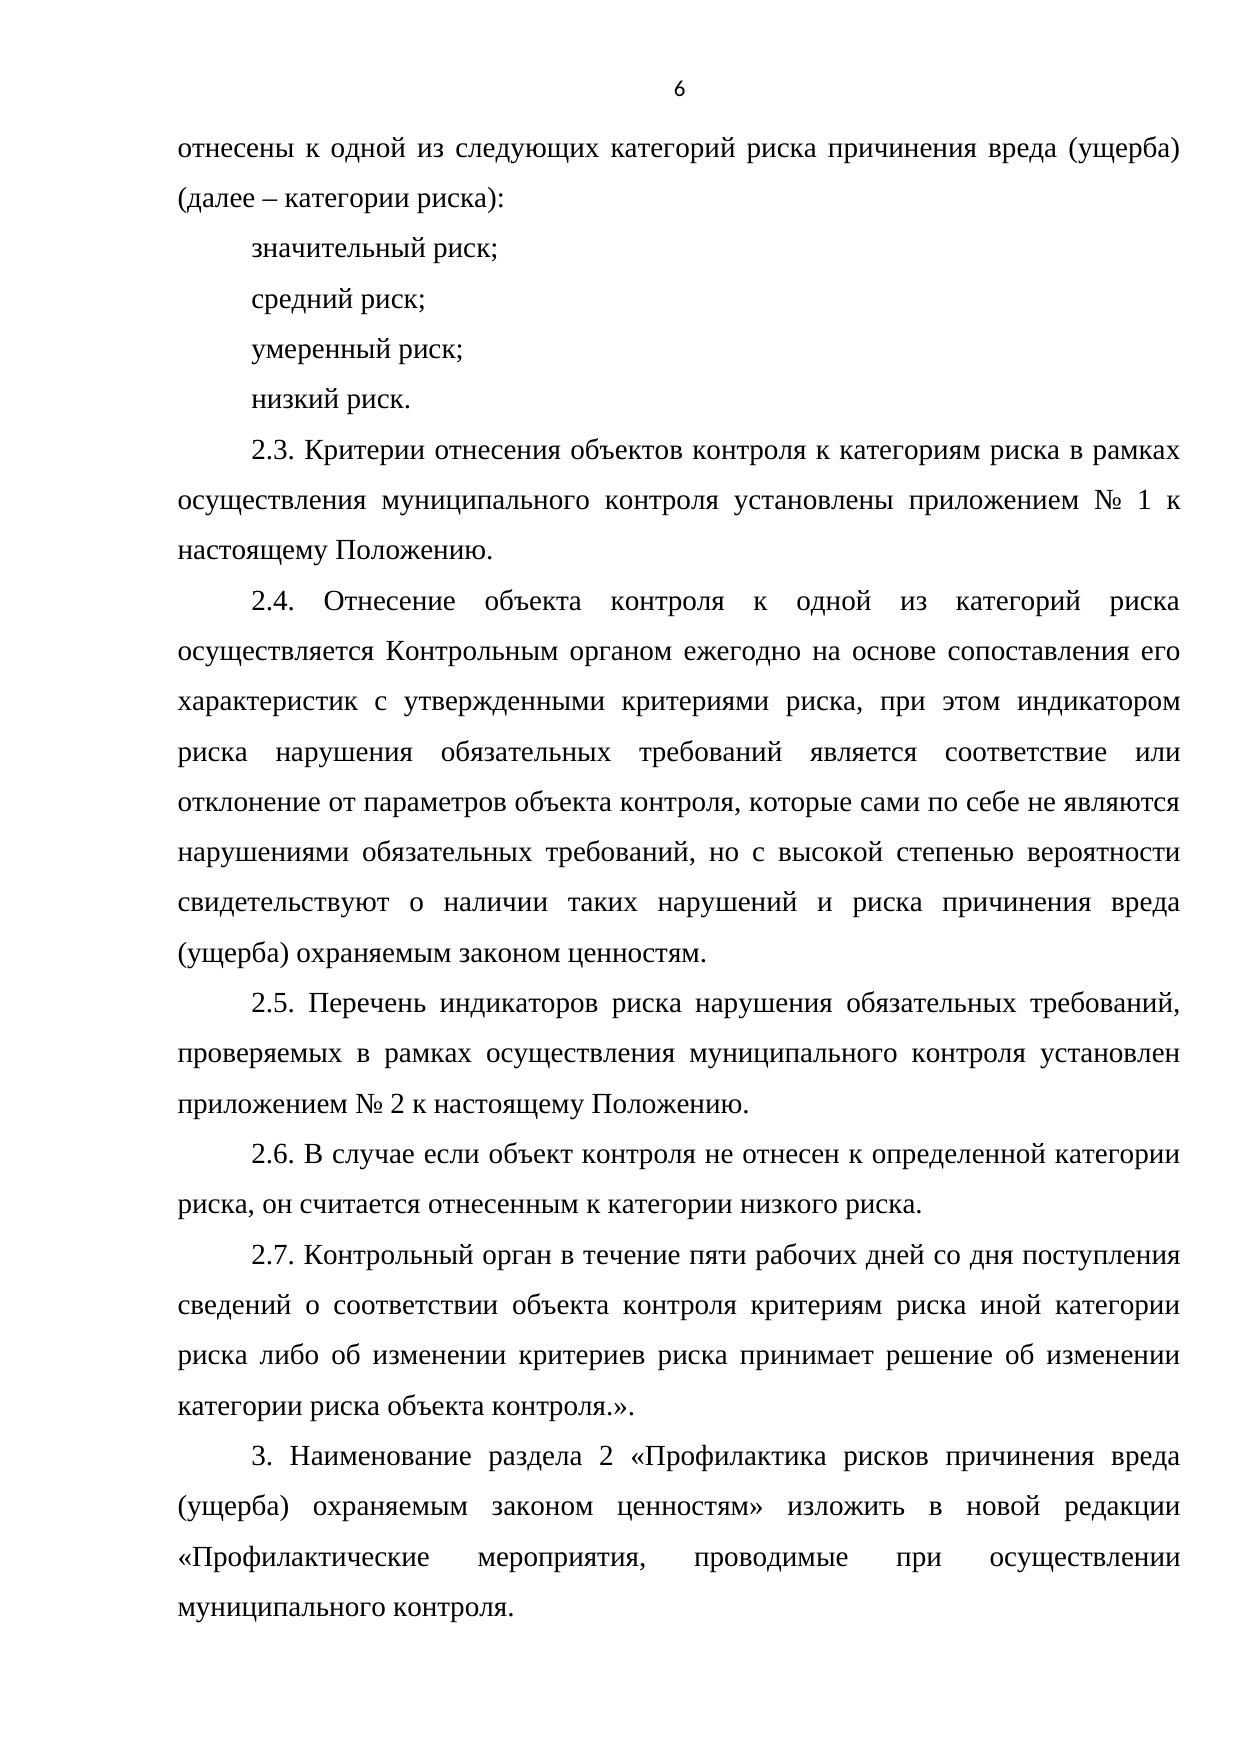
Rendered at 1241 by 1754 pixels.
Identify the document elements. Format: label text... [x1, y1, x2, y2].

list 2.4. Отнесение объекта контроля к одной из категорий риска осуществляется Контрольным органом ежегодно на основе сопоставления его характеристик с утвержденными критериями риска, при этом индикатором риска нарушения обязательных требований является соответствие или отклонение от параметров объекта контроля, которые сами по себе не являются нарушениями обязательных требований, но с высокой степенью вероятности свидетельствуют о наличии таких нарушений и риска причинения вреда (ущерба) охраняемым законом ценностям. [177, 583, 1181, 968]
list 2.5. Перечень индикаторов риска нарушения обязательных требований, проверяемых в рамках осуществления муниципального контроля установлен приложением № 2 к настоящему Положению. [177, 985, 1181, 1119]
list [177, 130, 1181, 214]
list 2.7. Контрольный орган в течение пяти рабочих дней со дня поступления сведений о соответствии объекта контроля критериям риска иной категории риска либо об изменении критериев риска принимает решение об изменении категории риска объекта контроля.». [177, 1237, 1181, 1421]
text умеренный риск; [177, 331, 1181, 365]
list 2.6. В случае если объект контроля не отнесен к определенной категории риска, он считается отнесенным к категории низкого риска. [177, 1136, 1181, 1220]
text средний риск; [177, 281, 1181, 314]
text низкий риск. [177, 381, 1181, 415]
list 2.3. Критерии отнесения объектов контроля к категориям риска в рамках осуществления муниципального контроля установлены приложением № 1 к настоящему Положению. [177, 432, 1181, 566]
text 3. Наименование раздела 2 «Профилактика рисков причинения вреда (ущерба) охраняемым законом ценностям» изложить в новой редакции «Профилактические мероприятия, проводимые при осуществлении муниципального контроля. [177, 1438, 1181, 1622]
list значительный риск; [177, 231, 1181, 264]
